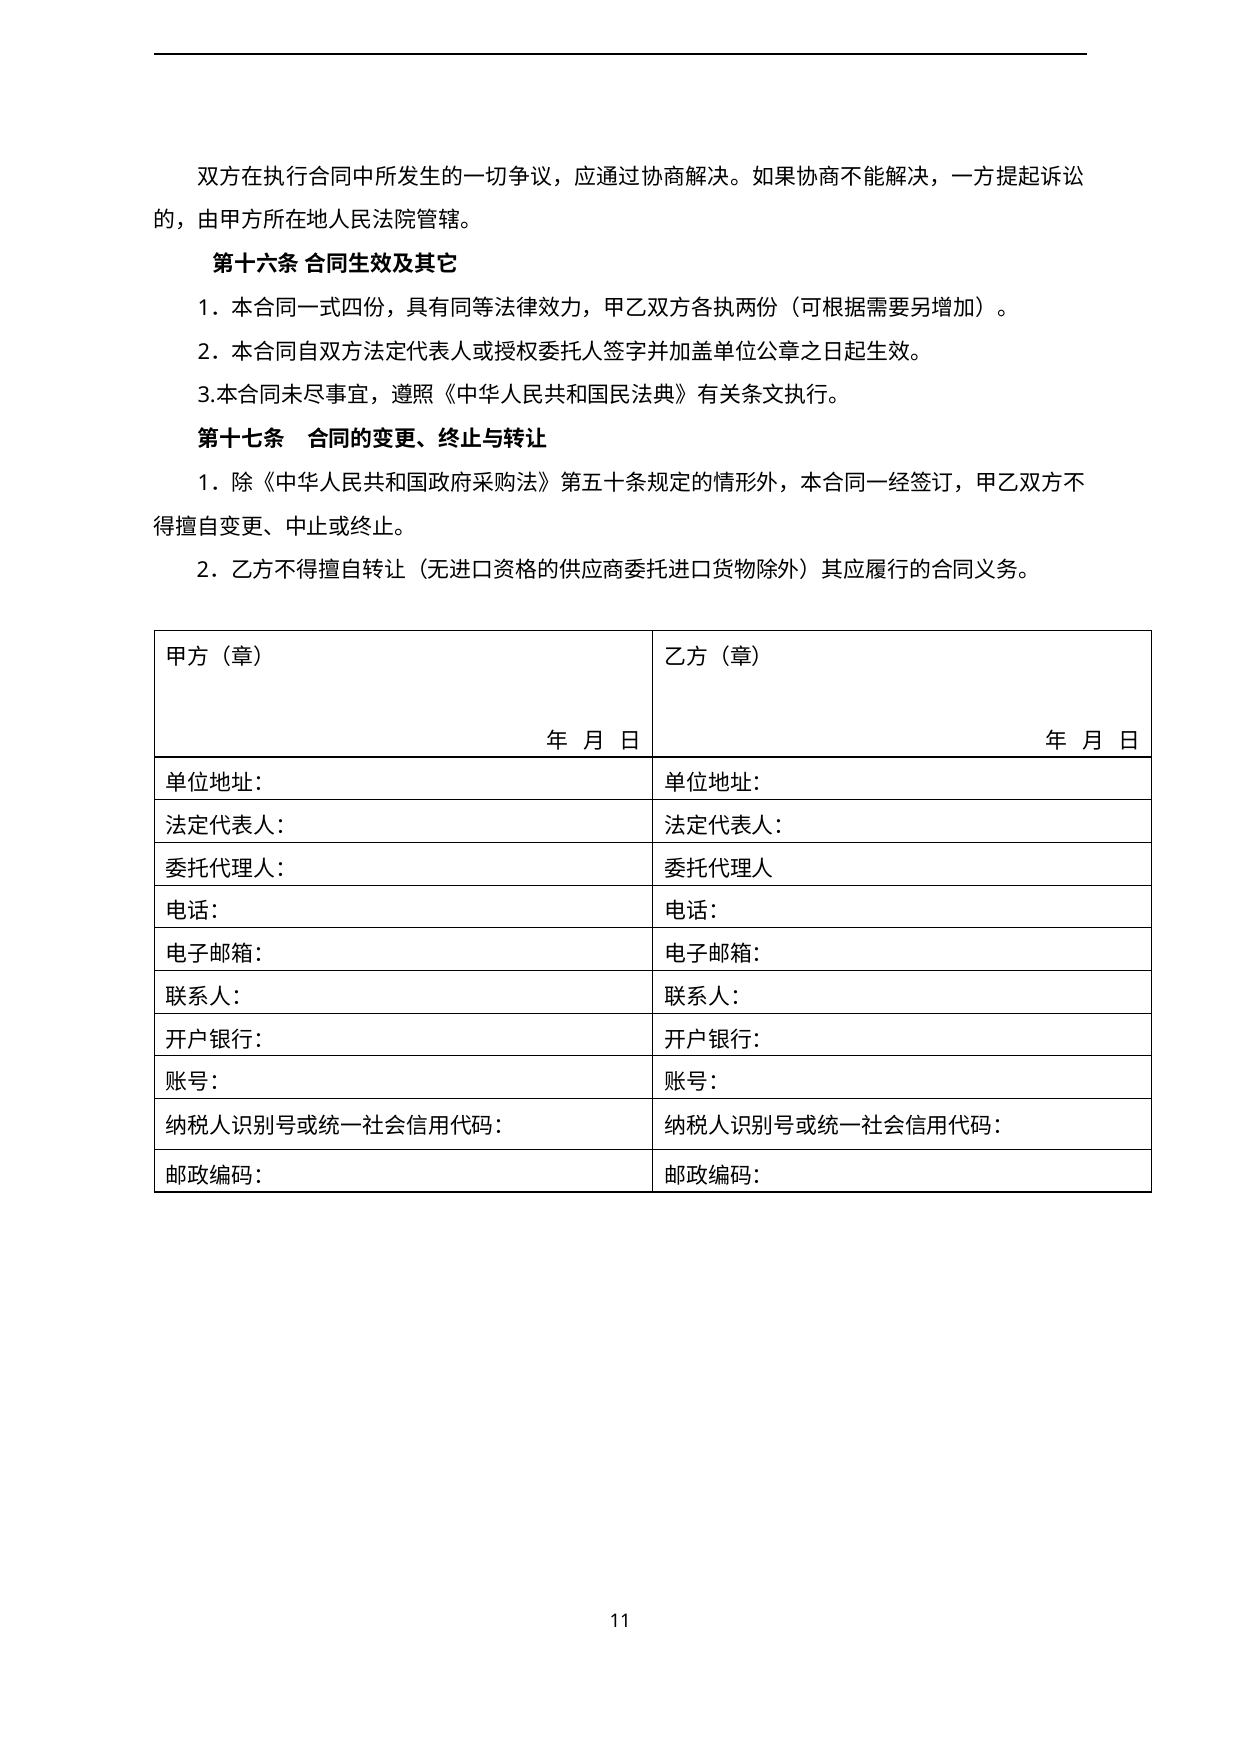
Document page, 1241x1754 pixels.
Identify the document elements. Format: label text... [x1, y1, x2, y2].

text 1．除《中华人民共和国政府采购法》第五十条规定的情形外，本合同一经签订，甲乙双方不得擅自变更、中止或终止。 [153, 455, 1087, 543]
text 第十七条 合同的变更、终止与转让 [153, 412, 1087, 455]
table_cell 联系人： [155, 971, 652, 1013]
text 2．本合同自双方法定代表人或授权委托人签字并加盖单位公章之日起生效。 [153, 324, 1087, 368]
table_cell 纳税人识别号或统一社会信用代码： [155, 1099, 652, 1149]
table_cell 邮政编码： [653, 1150, 1151, 1191]
text 3.本合同未尽事宜，遵照《中华人民共和国民法典》有关条文执行。 [153, 368, 1087, 412]
table_cell 开户银行： [653, 1014, 1151, 1055]
text 第十六条 合同生效及其它 [212, 237, 1087, 280]
table_cell 联系人： [653, 971, 1151, 1013]
table_cell 单位地址： [653, 758, 1151, 799]
table_cell 电话： [653, 886, 1151, 927]
table_cell 单位地址： [155, 758, 652, 799]
table_header 乙方（章） 年 月 日 [653, 631, 1151, 756]
table_cell 电话： [155, 886, 652, 927]
text 1．本合同一式四份，具有同等法律效力，甲乙双方各执两份（可根据需要另增加）。 [153, 280, 1087, 324]
table_cell 邮政编码： [155, 1150, 652, 1191]
table_cell 账号： [653, 1056, 1151, 1098]
table_cell 电子邮箱： [653, 928, 1151, 970]
text 2．乙方不得擅自转让（无进口资格的供应商委托进口货物除外）其应履行的合同义务。 [153, 543, 1087, 587]
text 双方在执行合同中所发生的一切争议，应通过协商解决。如果协商不能解决，一方提起诉讼的，由甲方所在地人民法院管辖。 [153, 149, 1087, 237]
table_cell 开户银行： [155, 1014, 652, 1055]
table_cell 纳税人识别号或统一社会信用代码： [653, 1099, 1151, 1149]
table_cell 法定代表人： [155, 800, 652, 842]
table_cell 委托代理人 [653, 843, 1151, 884]
table_cell 委托代理人： [155, 843, 652, 884]
table_cell 电子邮箱： [155, 928, 652, 970]
table_header 甲方（章） 年 月 日 [155, 631, 652, 756]
table_cell 账号： [155, 1056, 652, 1098]
table_cell 法定代表人： [653, 800, 1151, 842]
